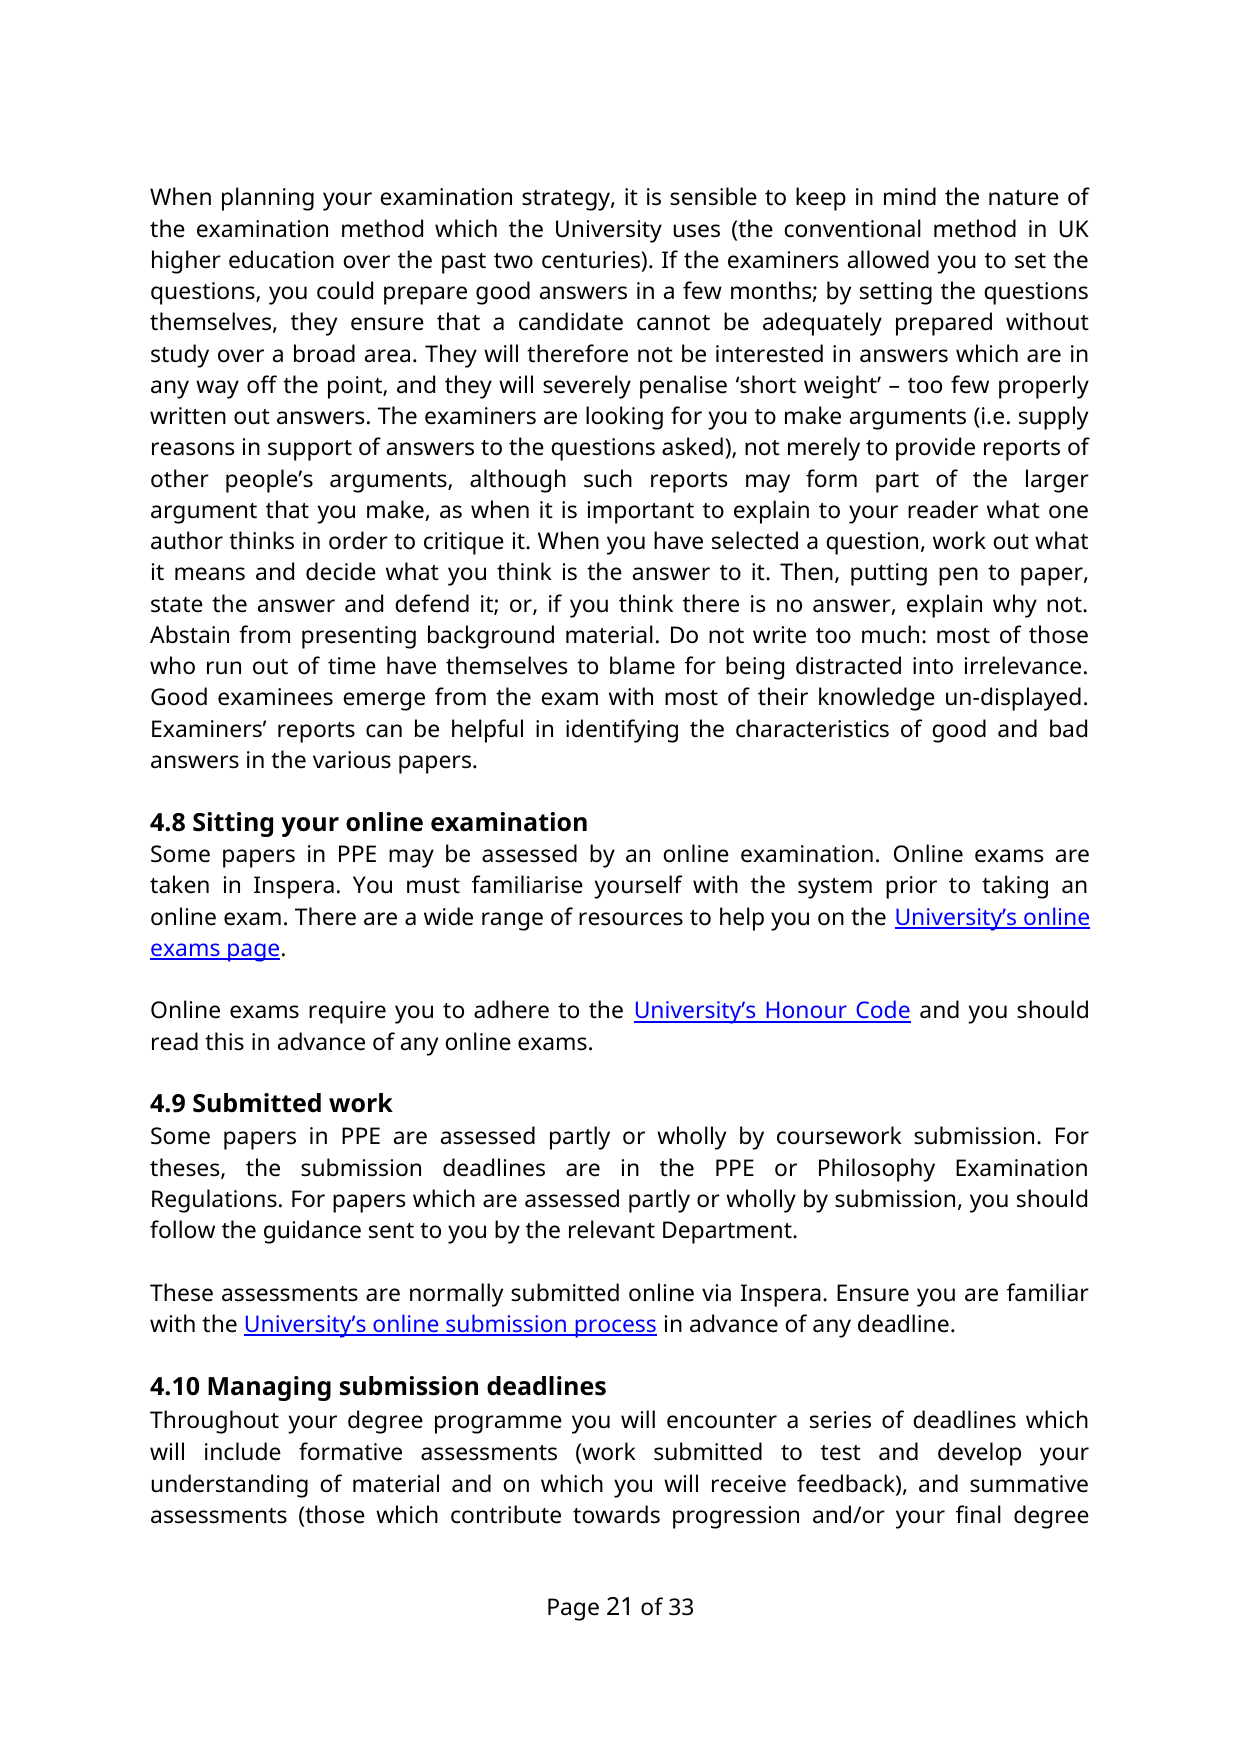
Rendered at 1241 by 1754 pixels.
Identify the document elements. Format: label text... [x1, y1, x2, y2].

text When planning your examination strategy, it is sensible to keep in mind the nature of the examination method which the University uses (the conventional method in UK higher education over the past two centuries). If the examiners allowed you to set the questions, you could prepare good answers in a few months; by setting the questions themselves, they ensure that a candidate cannot be adequately prepared without study over a broad area. They will therefore not be interested in answers which are in any way off the point, and they will severely penalise ‘short weight’ – too few properly written out answers. The examiners are looking for you to make arguments (i.e. supply reasons in support of answers to the questions asked), not merely to provide reports of other people’s arguments, although such reports may form part of the larger argument that you make, as when it is important to explain to your reader what one author thinks in order to critique it. When you have selected a question, work out what it means and decide what you think is the answer to it. Then, putting pen to paper, state the answer and defend it; or, if you think there is no answer, explain why not. Abstain from presenting background material. Do not write too much: most of those who run out of time have themselves to blame for being distracted into irrelevance. Good examinees emerge from the exam with most of their knowledge un-displayed. Examiners’ reports can be helpful in identifying the characteristics of good and bad answers in the various papers. [150, 181, 1090, 775]
subtitle 4.10 Managing submission deadlines [150, 1368, 1090, 1402]
text Online exams require you to adhere to the University’s Honour Code and you should read this in advance of any online exams. [150, 994, 1090, 1057]
text Some papers in PPE are assessed partly or wholly by coursework submission. For theses, the submission deadlines are in the PPE or Philosophy Examination Regulations. For papers which are assessed partly or wholly by submission, you should follow the guidance sent to you by the relevant Department. [150, 1120, 1090, 1245]
text Some papers in PPE may be assessed by an online examination. Online exams are taken in Inspera. You must familiarise yourself with the system prior to taking an online exam. There are a wide range of resources to help you on the University’s online exams page. [150, 838, 1090, 963]
subtitle 4.9 Submitted work [150, 1086, 1090, 1120]
subtitle 4.8 Sitting your online examination [150, 804, 1090, 838]
text These assessments are normally submitted online via Inspera. Ensure you are familiar with the University’s online submission process in advance of any deadline. [150, 1276, 1090, 1339]
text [150, 1402, 1090, 1530]
